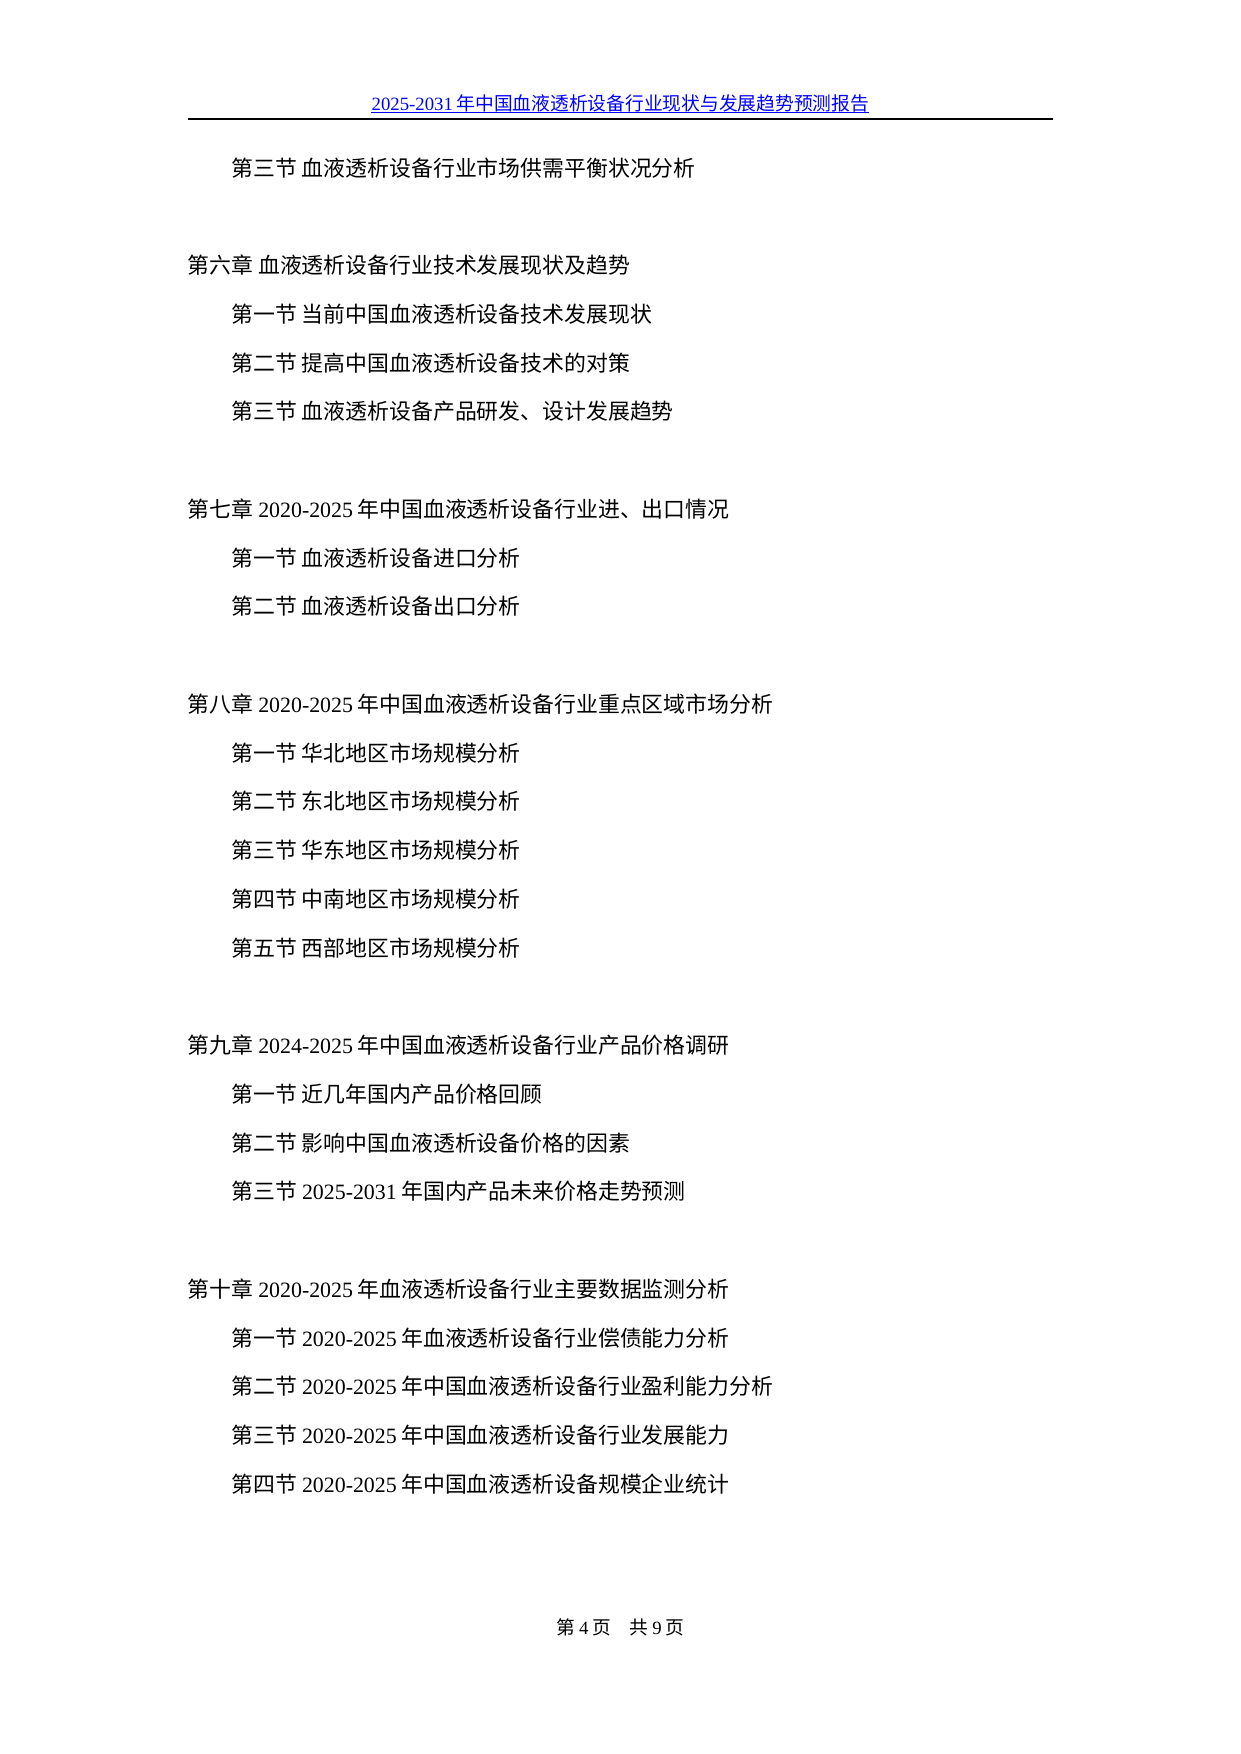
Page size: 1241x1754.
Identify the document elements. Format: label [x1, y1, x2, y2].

text [187, 150, 1053, 1499]
